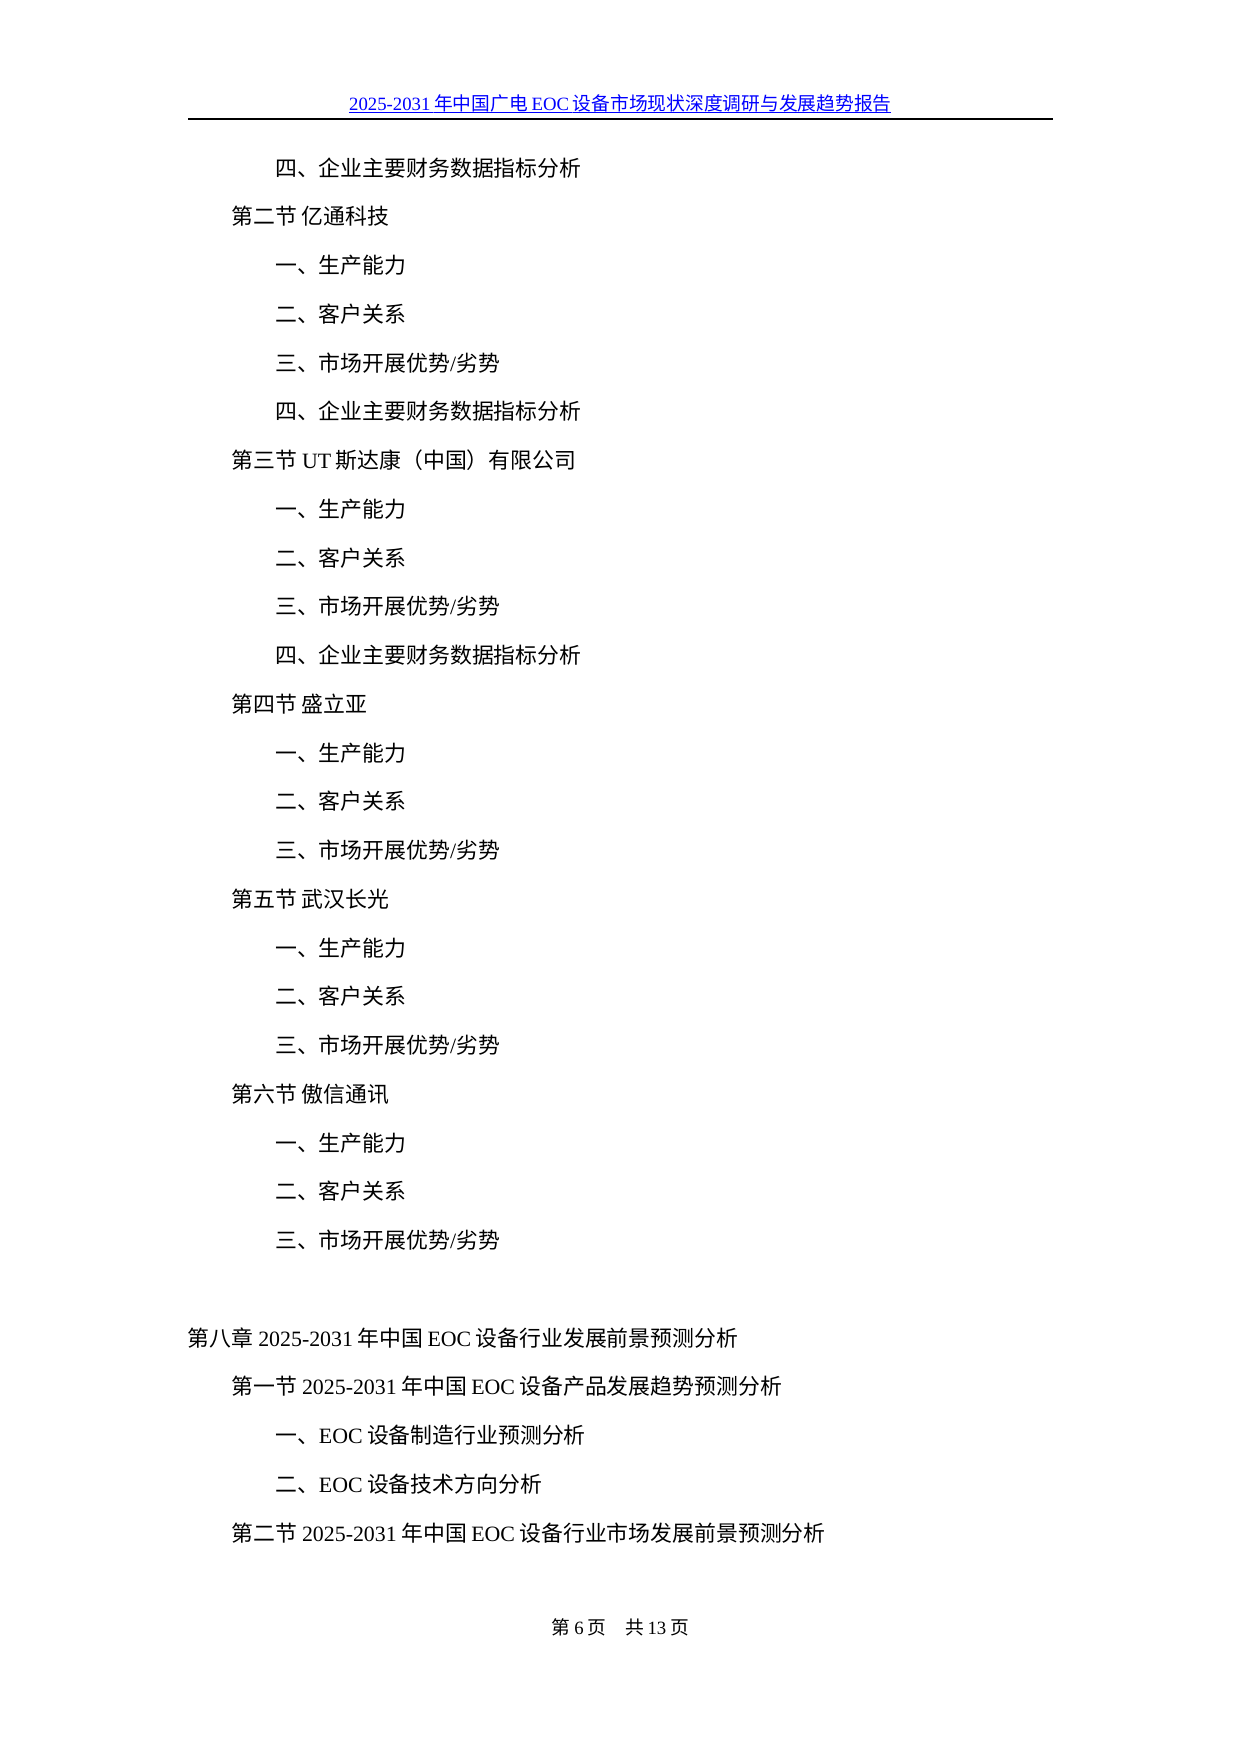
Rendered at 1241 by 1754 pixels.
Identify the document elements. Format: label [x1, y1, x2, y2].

text [187, 150, 1053, 1548]
